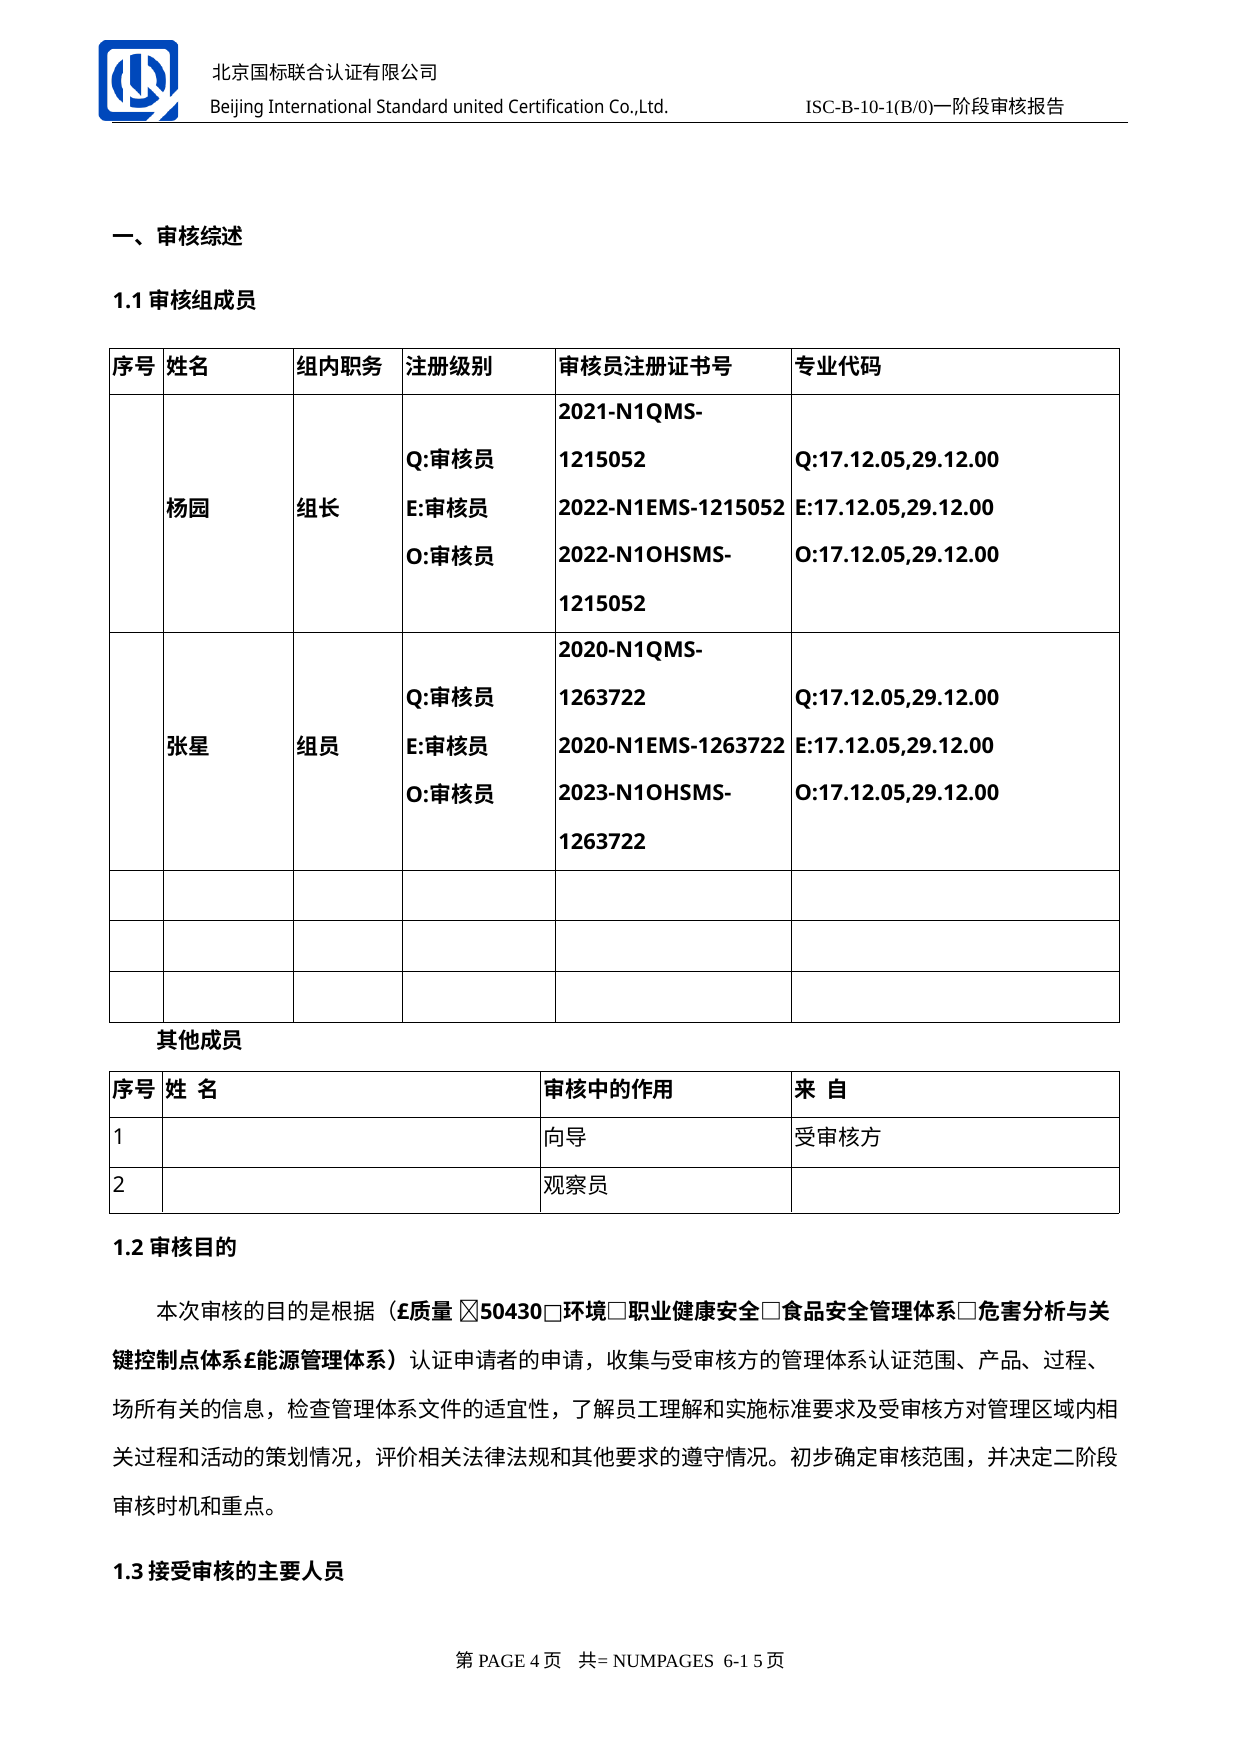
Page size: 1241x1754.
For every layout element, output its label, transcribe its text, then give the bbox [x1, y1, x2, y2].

table_cell [164, 871, 293, 920]
table_cell 组长 [294, 395, 402, 632]
table_cell [792, 1168, 1119, 1212]
picture [98, 40, 179, 121]
table_header 审核员注册证书号 [556, 349, 791, 394]
table_cell Q:审核员 E:审核员 O:审核员 [403, 633, 555, 869]
table_cell Q:17.12.05,29.12.00 E:17.12.05,29.12.00 O:17.12.05,29.12.00 [792, 633, 1119, 869]
table_cell [164, 972, 293, 1022]
table_cell [403, 921, 555, 971]
table_cell 2021-N1QMS-1215052 2022-N1EMS-1215052 2022-N1OHSMS-1215052 [556, 395, 791, 632]
table_cell 向导 [541, 1118, 791, 1167]
table_header 注册级别 [403, 349, 555, 394]
text 本次审核的目的是根据（£质量 50430□环境□职业健康安全□食品安全管理体系□危害分析与关键控制点体系£能源管理体系）认证申请者的申请，收集与受审核方的管理体系认证范围、产品、过程、场所有关的信息，检查管理体系文件的适宜性，了解员工理解和实施标准要求及受审核方对管理区域内相关过程和活动的策划情况，评价相关法律法规和其他要求的遵守情况。初步确定审核范围，并决定二阶段审核时机和重点。 [112, 1294, 1128, 1521]
table_cell [164, 921, 293, 971]
table_cell Q:审核员 E:审核员 O:审核员 [403, 395, 555, 632]
table_cell [294, 921, 402, 971]
table_cell [792, 921, 1119, 971]
table_cell [792, 972, 1119, 1022]
table_cell [163, 1168, 540, 1212]
table_cell 2 [110, 1168, 162, 1212]
table_cell 组员 [294, 633, 402, 869]
text 1.1审核组成员 [112, 283, 1128, 316]
table_header 姓 名 [163, 1072, 540, 1117]
text 其他成员 [112, 1022, 1128, 1055]
table_cell [403, 871, 555, 920]
table_header 来 自 [792, 1072, 1119, 1117]
table_cell 2020-N1QMS-1263722 2020-N1EMS-1263722 2023-N1OHSMS-1263722 [556, 633, 791, 869]
table_cell [403, 972, 555, 1022]
text 1.3接受审核的主要人员 [112, 1553, 1128, 1586]
table_cell [294, 871, 402, 920]
table_cell [110, 972, 163, 1022]
table_header 序号 [110, 349, 163, 394]
table_cell [110, 921, 163, 971]
text 一、审核综述 [112, 219, 1128, 251]
table_cell 杨园 [164, 395, 293, 632]
table_cell 受审核方 [792, 1118, 1119, 1167]
table_header 序号 [110, 1072, 162, 1117]
table_header 审核中的作用 [541, 1072, 791, 1117]
table_cell [110, 871, 163, 920]
table_cell [556, 921, 791, 971]
table_cell [556, 871, 791, 920]
table_cell Q:17.12.05,29.12.00 E:17.12.05,29.12.00 O:17.12.05,29.12.00 [792, 395, 1119, 632]
table_cell [294, 972, 402, 1022]
table_header 姓名 [164, 349, 293, 394]
table_cell [110, 395, 163, 632]
text 1.2 审核目的 [112, 1229, 1128, 1262]
table_cell [110, 633, 163, 869]
table_cell [792, 871, 1119, 920]
table_header 组内职务 [294, 349, 402, 394]
table_cell [163, 1118, 540, 1167]
table_cell 张星 [164, 633, 293, 869]
table_cell 观察员 [541, 1168, 791, 1212]
table_cell 1 [110, 1118, 162, 1167]
table_header 专业代码 [792, 349, 1119, 394]
table_cell [556, 972, 791, 1022]
